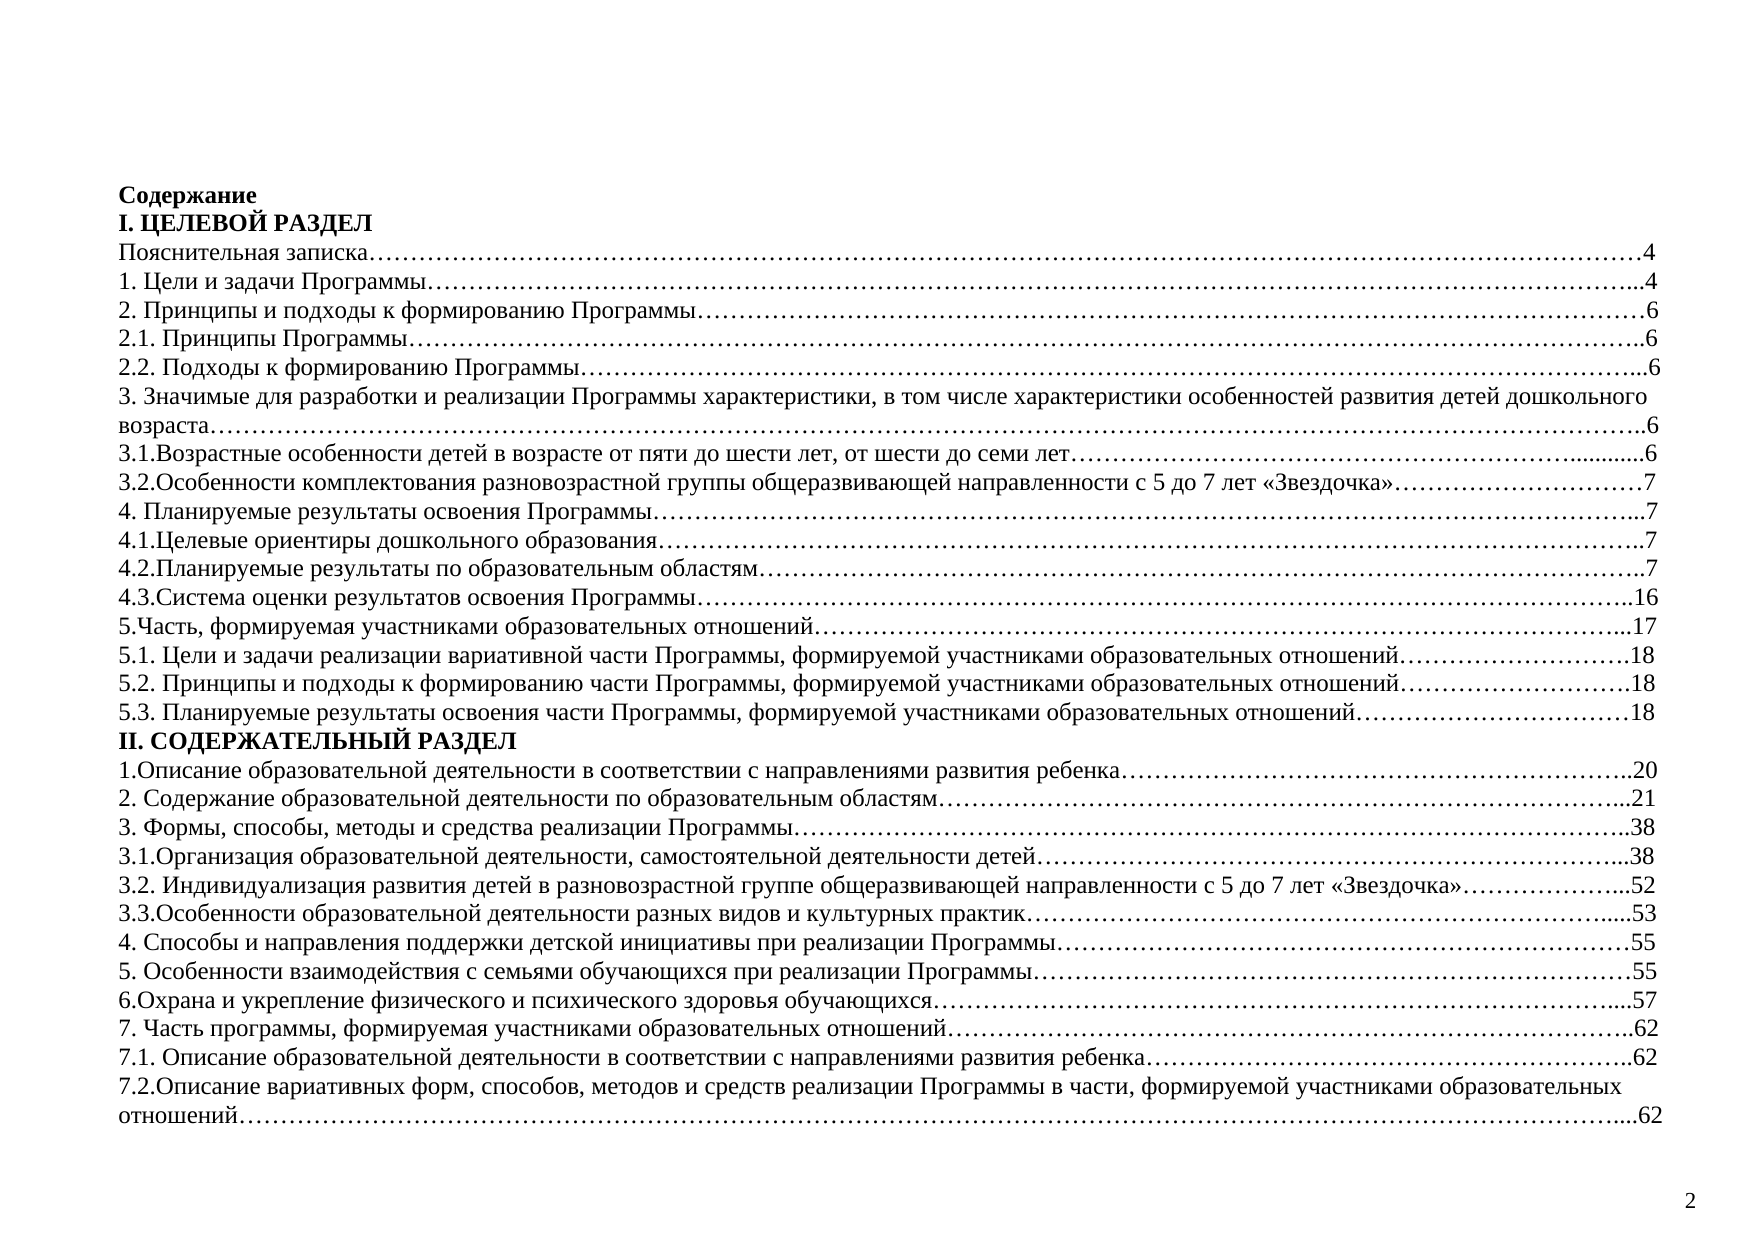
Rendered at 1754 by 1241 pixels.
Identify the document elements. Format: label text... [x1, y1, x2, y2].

text Содержание I. ЦЕЛЕВОЙ РАЗДЕЛ Пояснительная записка………………………………………………………………………………………………………………………………………4 1. Цели и задачи Программы………………………………………………………………………………………………………………………………...4 2. Принципы и подходы к формированию Программы……………………………………………………………………………………………………6 2.1. Принципы Программы…………………………………………………………………………………………………………………………………..6 2.2. Подходы к формированию Программы………………………………………………………………………………………………………………...6 3. Значимые для разработки и реализации Программы характеристики, в том числе характеристики особенностей развития детей дошкольного возраста………………………………………………………………………………………………………………………………………………………..6 3.1.Возрастные особенности детей в возрасте от пяти до шести лет, от шести до семи лет……………………………………………………............6 3.2.Особенности комплектования разновозрастной группы общеразвивающей направленности с 5 до 7 лет «Звездочка»…………………………7 4. Планируемые результаты освоения Программы………………………………………………………………………………………………………...7 4.1.Целевые ориентиры дошкольного образования………………………………………………………………………………………………………..7 4.2.Планируемые результаты по образовательным областям……………………………………………………………………………………………..7 4.3.Система оценки результатов освоения Программы…………………………………………………………………………………………………..16 5.Часть, формируемая участниками образовательных отношений……………………………………………………………………………………...17 5.1. Цели и задачи реализации вариативной части Программы, формируемой участниками образовательных отношений……………………….18 5.2. Принципы и подходы к формированию части Программы, формируемой участниками образовательных отношений……………………….18 5.3. Планируемые результаты освоения части Программы, формируемой участниками образовательных отношений……………………………18 II. СОДЕРЖАТЕЛЬНЫЙ РАЗДЕЛ 1.Описание образовательной деятельности в соответствии с направлениями развития ребенка……………………………………………………..20 2. Содержание образовательной деятельности по образовательным областям………………………………………………………………………...21 3. Формы, способы, методы и средства реализации Программы………………………………………………………………………………………..38 3.1.Организация образовательной деятельности, самостоятельной деятельности детей……………………………………………………………...38 3.2. Индивидуализация развития детей в разновозрастной группе общеразвивающей направленности с 5 до 7 лет «Звездочка»………………...52 3.3.Особенности образовательной деятельности разных видов и культурных практик…………………………………………………………….....53 4. Способы и направления поддержки детской инициативы при реализации Программы……………………………………………………………55 5. Особенности взаимодействия с семьями обучающихся при реализации Программы………………………………………………………………55 6.Охрана и укрепление физического и психического здоровья обучающихся………………………………………………………………………....57 7. Часть программы, формируемая участниками образовательных отношений………………………………………………………………………..62 7.1. Описание образовательной деятельности в соответствии с направлениями развития ребенка…………………………………………………..62 7.2.Описание вариативных форм, способов, методов и средств реализации Программы в части, формируемой участниками образовательных отношений…………………………………………………………………………………………………………………………………………………....62 [118, 180, 1696, 1156]
